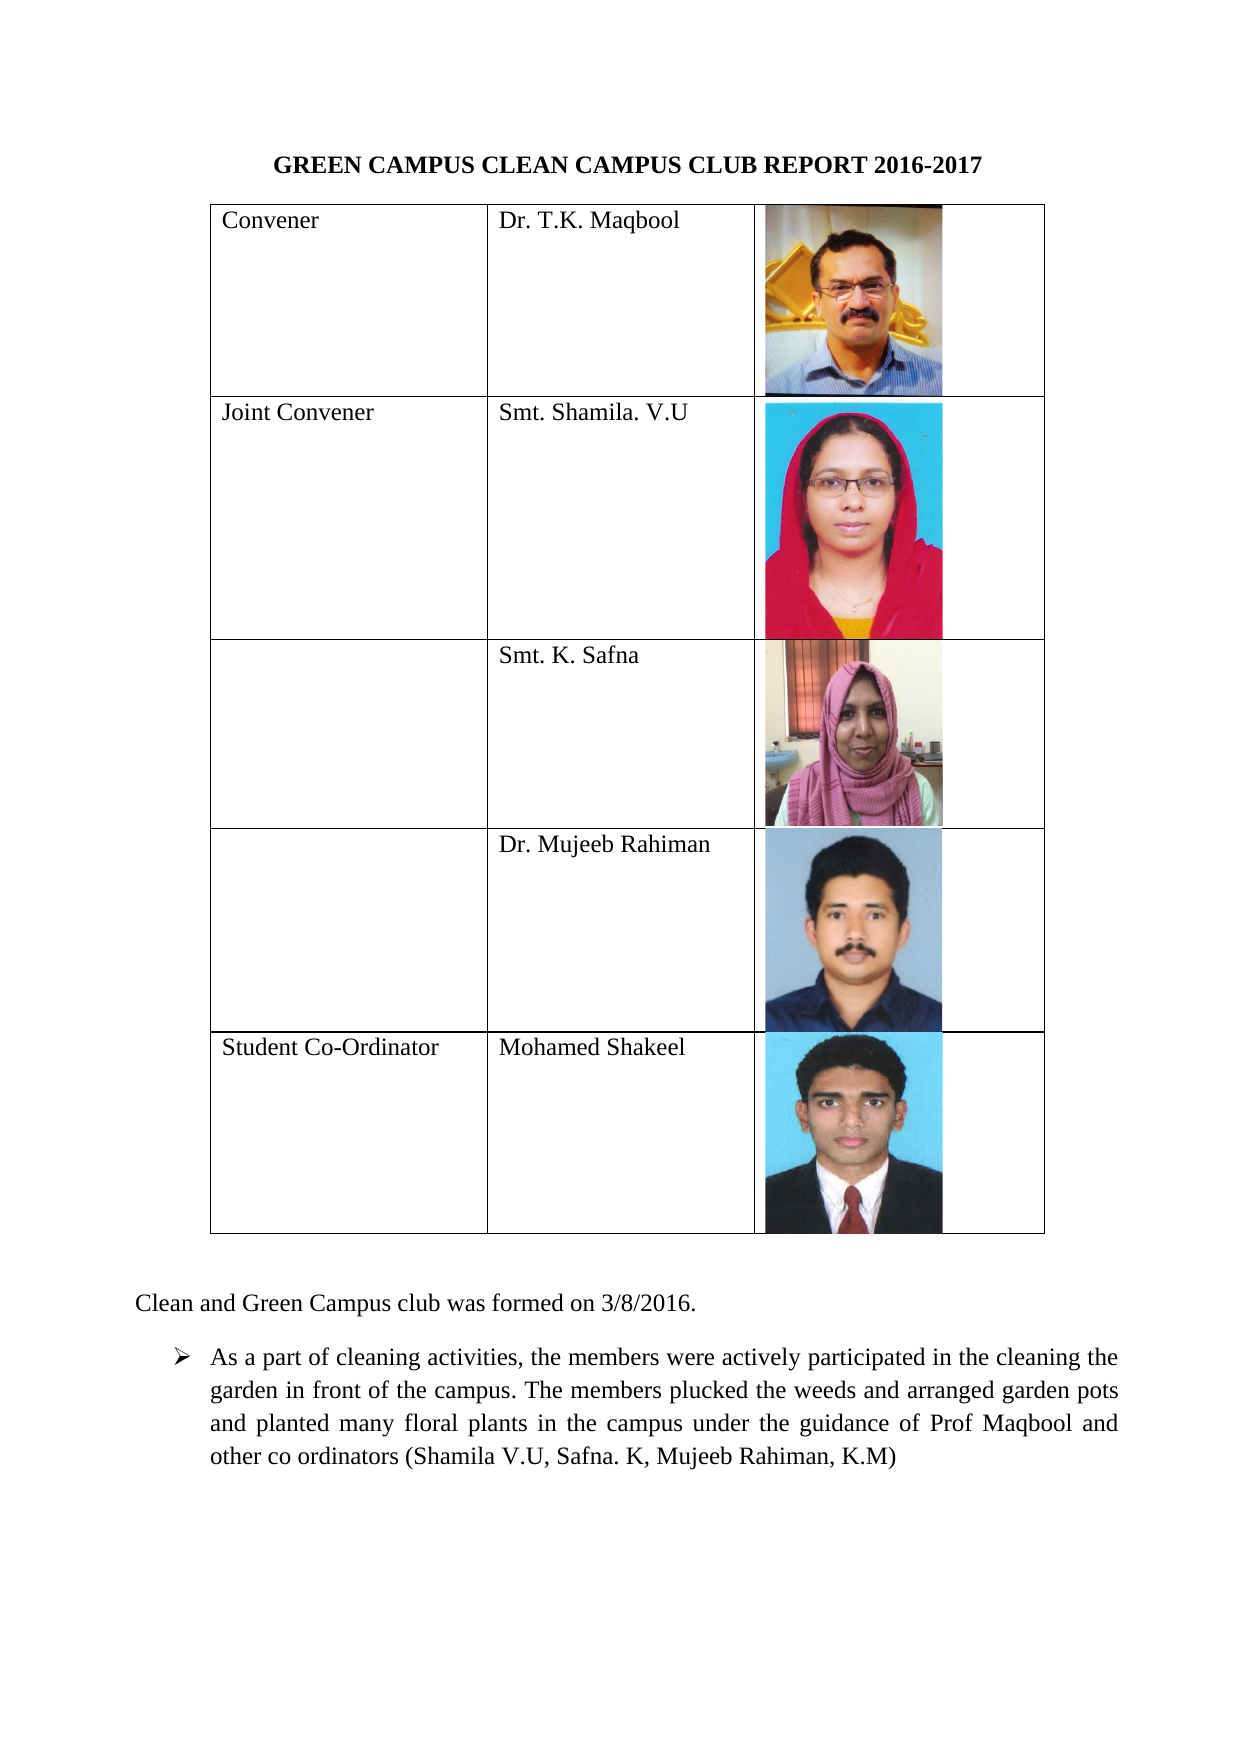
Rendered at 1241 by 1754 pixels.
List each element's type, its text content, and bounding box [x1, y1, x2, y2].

table_header [943, 205, 1044, 396]
text GREEN CAMPUS CLEAN CAMPUS CLUB REPORT 2016-2017 [135, 150, 1120, 179]
table_cell Joint Convener [211, 397, 487, 639]
table_cell Mohamed Shakeel [488, 1033, 754, 1233]
table_cell [755, 829, 765, 1031]
table_header Dr. T.K. Maqbool [488, 205, 754, 396]
table_cell [211, 829, 487, 1031]
table_cell [211, 640, 487, 828]
picture [765, 640, 943, 826]
table_cell [943, 397, 1044, 639]
picture [765, 828, 943, 1234]
table_cell Smt. Shamila. V.U [488, 397, 754, 639]
table_cell Dr. Mujeeb Rahiman [488, 829, 754, 1031]
table_cell [755, 640, 1044, 828]
table_cell Smt. K. Safna [488, 640, 754, 828]
table_header Convener [211, 205, 487, 396]
table_cell Student Co-Ordinator [211, 1033, 487, 1233]
table_cell [755, 1033, 765, 1233]
table_header [755, 205, 765, 396]
picture [765, 205, 943, 639]
text Clean and Green Campus club was formed on 3/8/2016. [135, 1288, 1120, 1317]
list As a part of cleaning activities, the members were actively participated in the cleaning the garden in front of the campus. The members plucked the weeds and arranged garden pots and planted many floral plants in the campus under the guidance of Prof Maqbool and other co ordinators (Shamila V.U, Safna. K, Mujeeb Rahiman, K.M) [172, 1342, 1120, 1470]
table_cell [943, 829, 1044, 1031]
table_cell [943, 1033, 1044, 1233]
table_cell [755, 397, 765, 639]
